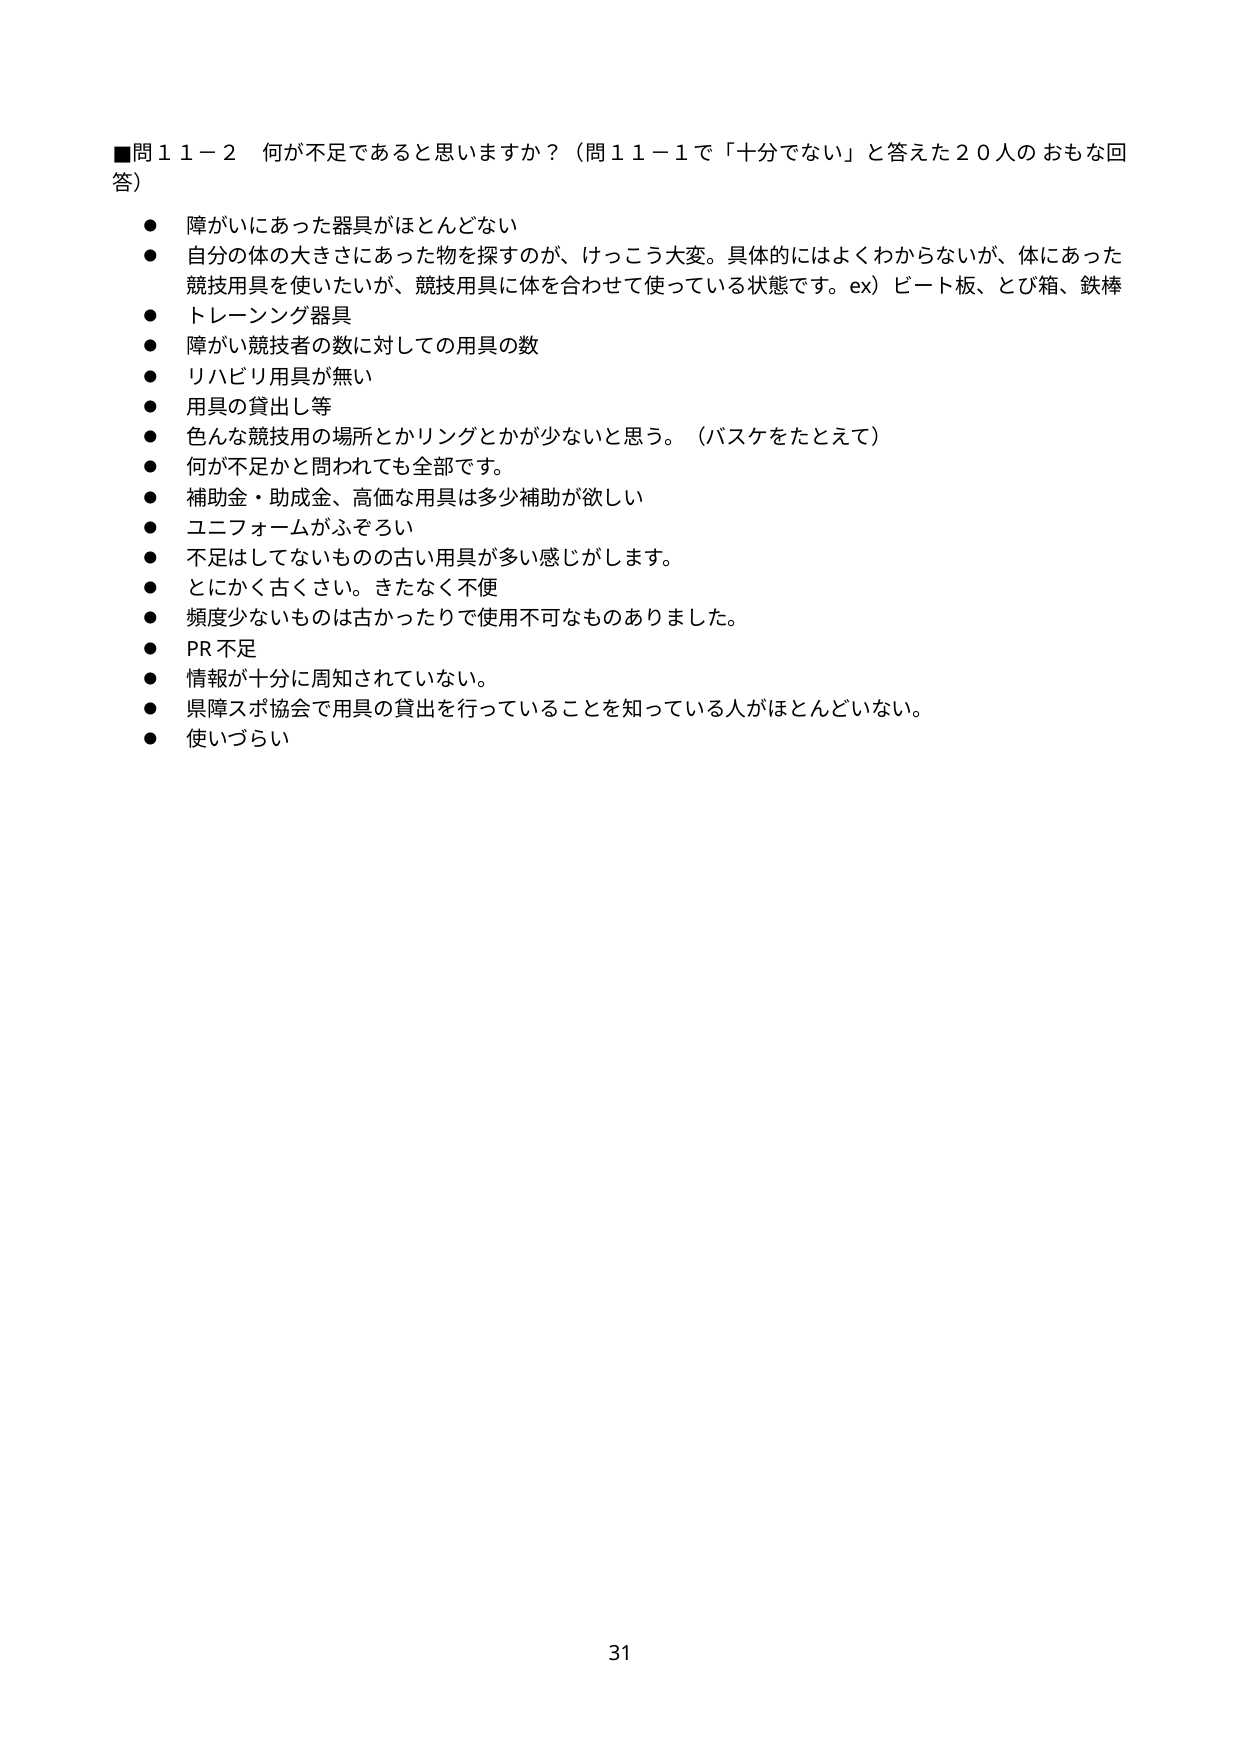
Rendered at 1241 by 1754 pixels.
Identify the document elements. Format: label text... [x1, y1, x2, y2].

list 情報が十分に周知されていない。 [142, 662, 1128, 692]
list 用具の貸出し等 [142, 390, 1128, 420]
list リハビリ用具が無い [142, 360, 1128, 390]
list とにかく古くさい。きたなく不便 [142, 571, 1128, 602]
list 補助金・助成金、高価な用具は多少補助が欲しい [142, 481, 1128, 511]
list 障がい競技者の数に対しての用具の数 [142, 330, 1128, 360]
list 何が不足かと問われても全部です。 [142, 451, 1128, 481]
list PR不足 [142, 632, 1128, 662]
list 障がいにあった器具がほとんどない [142, 209, 1128, 239]
text ■問１１－２ 何が不足であると思いますか？（問１１－１で「十分でない」と答えた２０人のおもな回答） [112, 136, 1128, 196]
list ユニフォームがふぞろい [142, 511, 1128, 541]
list 色んな競技用の場所とかリングとかが少ないと思う。（バスケをたとえて） [142, 420, 1128, 451]
list 使いづらい [142, 723, 1128, 753]
list 頻度少ないものは古かったりで使用不可なものありました。 [142, 602, 1128, 632]
list 自分の体の大きさにあった物を探すのが、けっこう大変。具体的にはよくわからないが、体にあった競技用具を使いたいが、競技用具に体を合わせて使っている状態です。ex）ビート板、とび箱、鉄棒 [142, 239, 1128, 299]
list 県障スポ協会で用具の貸出を行っていることを知っている人がほとんどいない。 [142, 692, 1128, 723]
list 不足はしてないものの古い用具が多い感じがします。 [142, 541, 1128, 571]
list トレーンング器具 [142, 299, 1128, 330]
